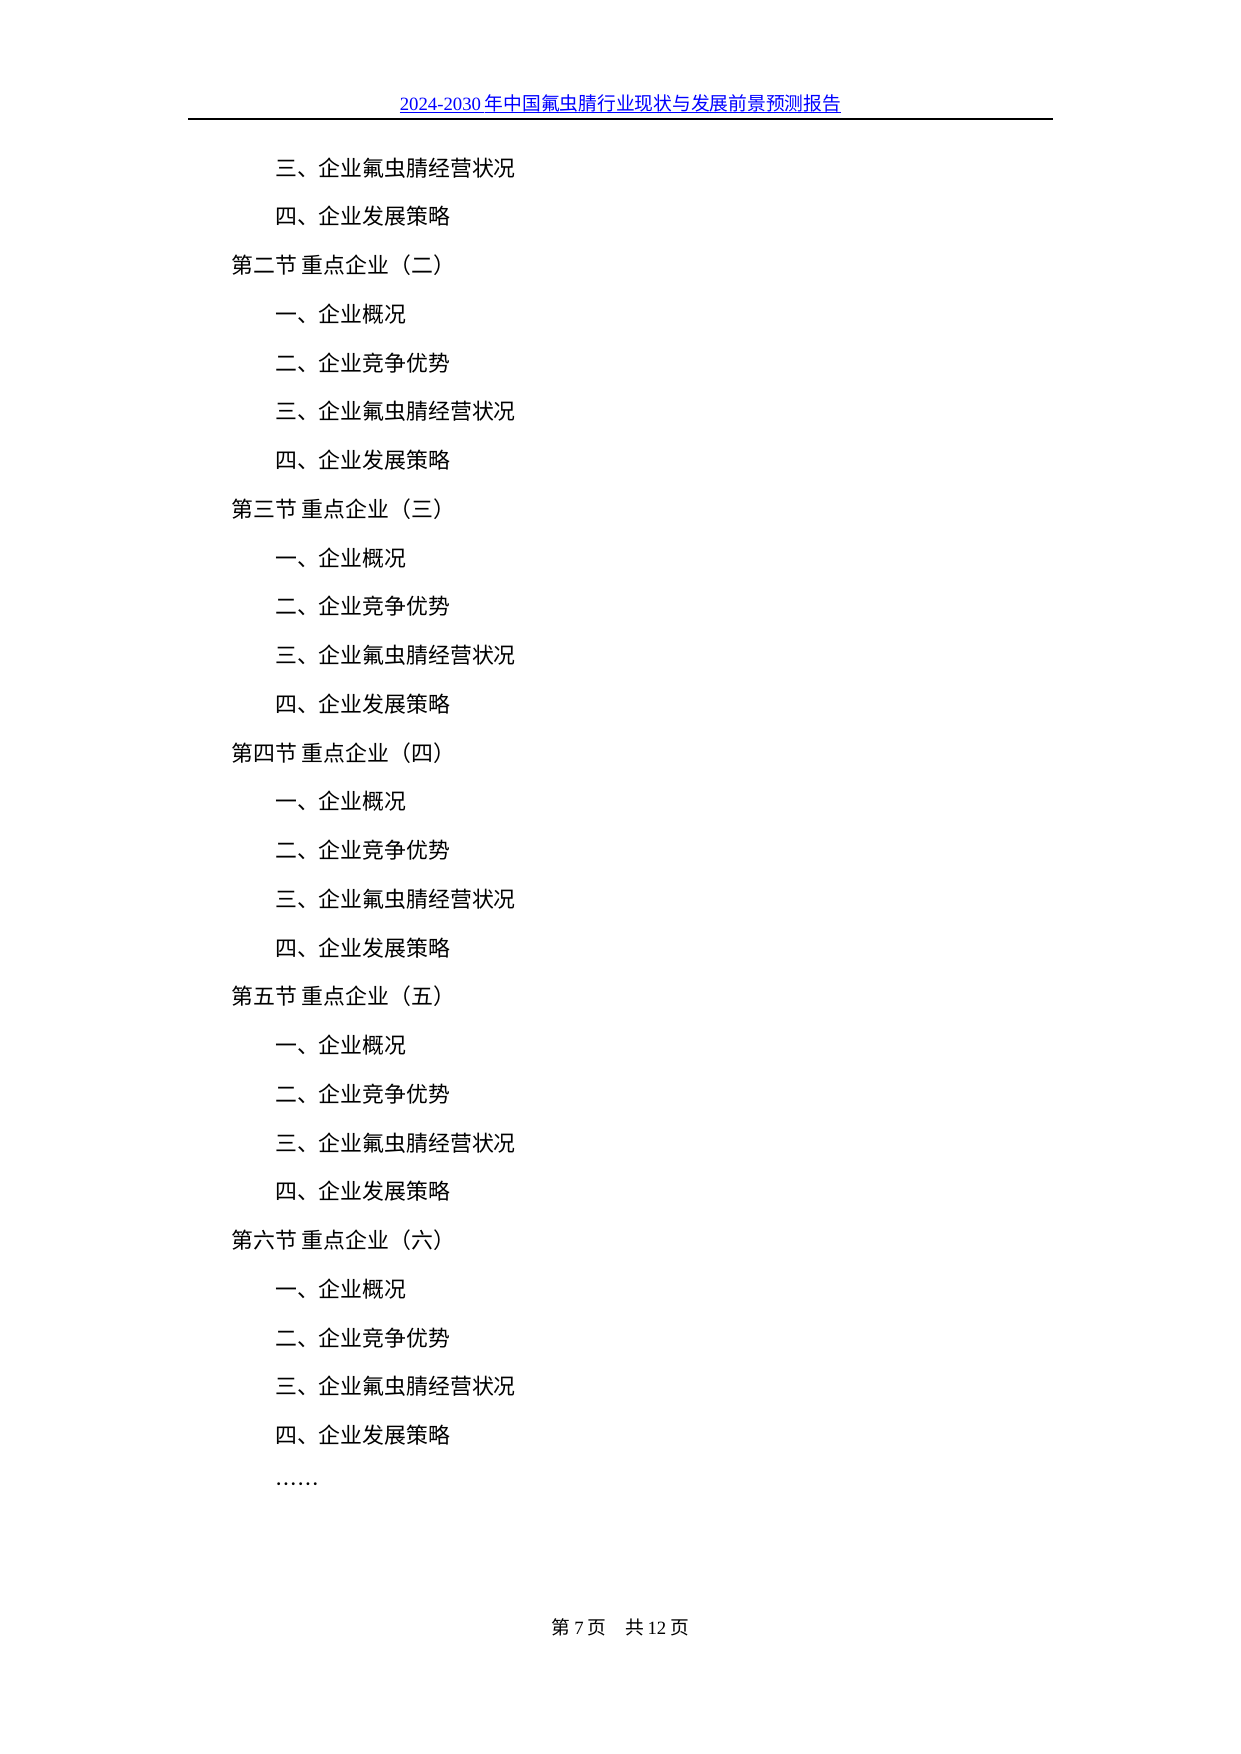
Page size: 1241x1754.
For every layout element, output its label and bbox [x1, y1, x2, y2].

text [187, 150, 1053, 1499]
